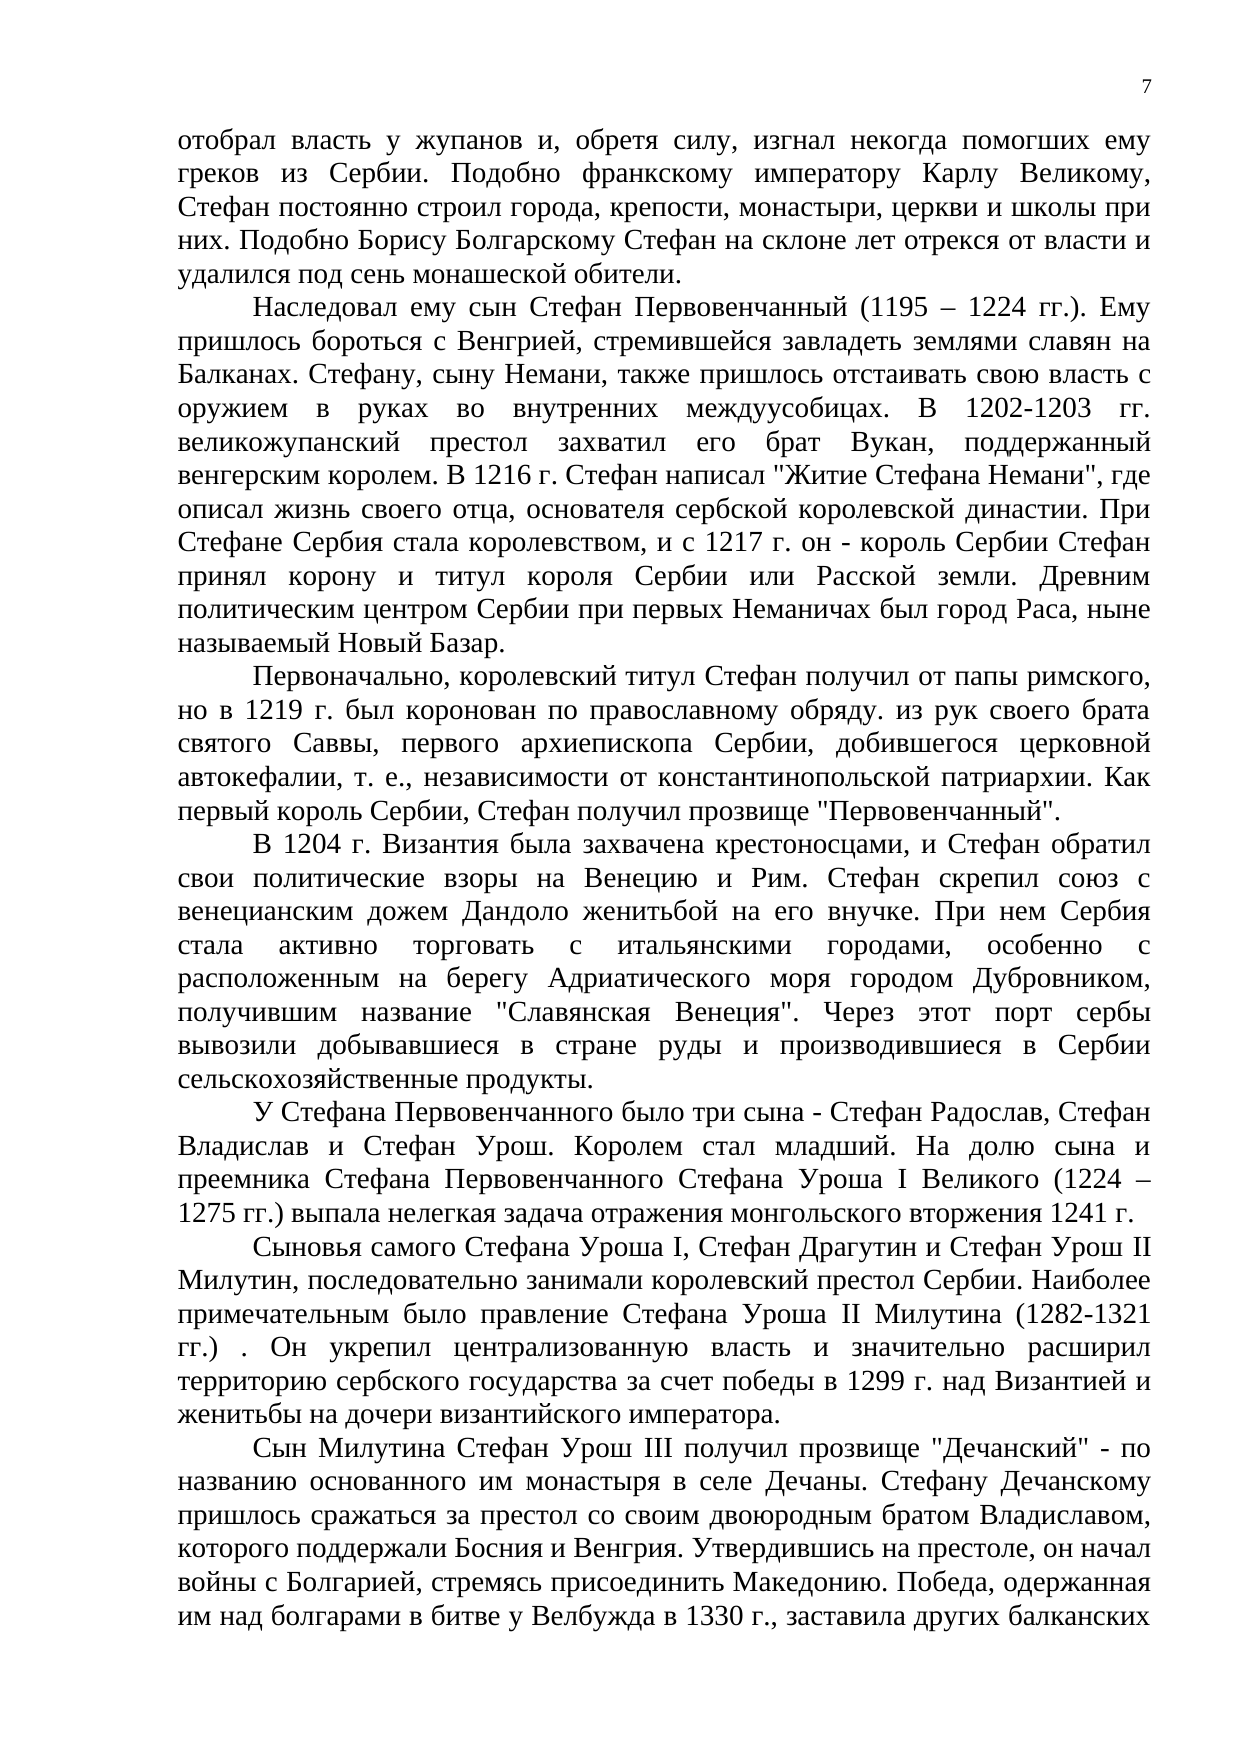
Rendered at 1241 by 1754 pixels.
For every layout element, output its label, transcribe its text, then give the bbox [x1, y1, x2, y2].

text Первоначально, королевский титул Стефан получил от папы римского, но в 1219 г. был коронован по православному обряду. из рук своего брата святого Саввы, первого архиепископа Сербии, добившегося церковной автокефалии, т. е., независимости от константинопольской патриархии. Как первый король Сербии, Стефан получил прозвище "Первовенчанный". [177, 658, 1152, 826]
text В 1204 г. Византия была захвачена крестоносцами, и Стефан обратил свои политические взоры на Венецию и Рим. Стефан скрепил союз с венецианским дожем Дандоло женитьбой на его внучке. При нем Сербия стала активно торговать с итальянскими городами, особенно с расположенным на берегу Адриатического моря городом Дубровником, получившим название "Славянская Венеция". Через этот порт сербы вывозили добывавшиеся в стране руды и производившиеся в Сербии сельскохозяйственные продукты. [177, 826, 1152, 1094]
text Наследовал ему сын Стефан Первовенчанный (1195 – 1224 гг.). Ему пришлось бороться с Венгрией, стремившейся завладеть землями славян на Балканах. Стефану, сыну Немани, также пришлось отстаивать свою власть с оружием в руках во внутренних междуусобицах. В 1202-1203 гг. великожупанский престол захватил его брат Вукан, поддержанный венгерским королем. В 1216 г. Стефан написал "Житие Стефана Немани", где описал жизнь своего отца, основателя сербской королевской династии. При Стефане Сербия стала королевством, и с 1217 г. он - король Сербии Стефан принял корону и титул короля Сербии или Расской земли. Древним политическим центром Сербии при первых Неманичах был город Раса, ныне называемый Новый Базар. [177, 289, 1152, 658]
text У Стефана Первовенчанного было три сына - Стефан Радослав, Стефан Владислав и Стефан Урош. Королем стал младший. На долю сына и преемника Стефана Первовенчанного Стефана Уроша I Великого (1224 – 1275 гг.) выпала нелегкая задача отражения монгольского вторжения 1241 г. [177, 1094, 1152, 1229]
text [177, 122, 1152, 289]
text Сыновья самого Стефана Уроша I, Стефан Драгутин и Стефан Урош II Милутин, последовательно занимали королевский престол Сербии. Наиболее примечательным было правление Стефана Уроша II Милутина (1282-1321 гг.) . Он укрепил централизованную власть и значительно расширил территорию сербского государства за счет победы в 1299 г. над Византией и женитьбы на дочери византийского императора. [177, 1229, 1152, 1430]
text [177, 1430, 1152, 1631]
